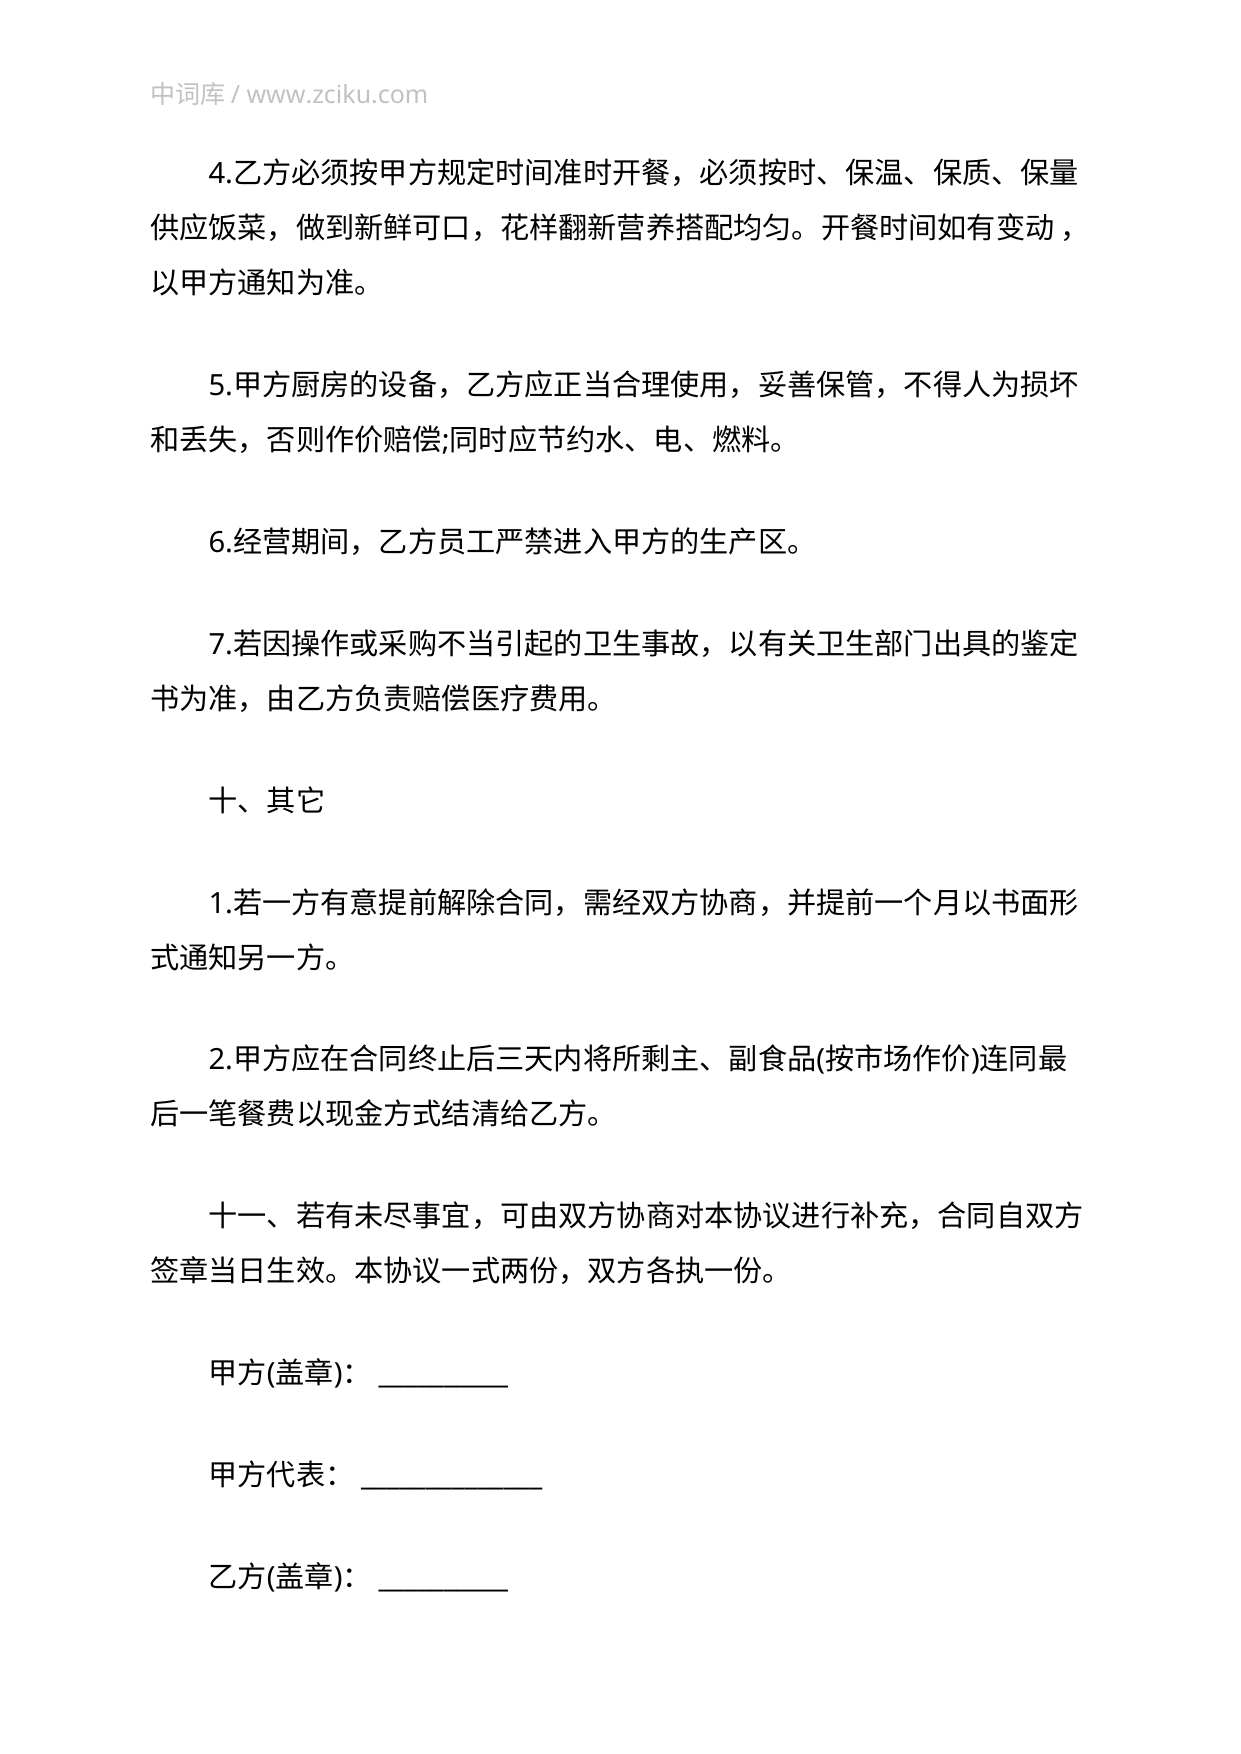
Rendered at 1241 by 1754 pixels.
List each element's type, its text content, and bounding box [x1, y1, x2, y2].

text 6.经营期间，乙方员工严禁进入甲方的生产区。 [150, 519, 1090, 561]
text 十一、若有未尽事宜，可由双方协商对本协议进行补充，合同自双方签章当日生效。本协议一式两份，双方各执一份。 [150, 1193, 1090, 1290]
text 甲方(盖章)： __________ [150, 1349, 1090, 1392]
text 4.乙方必须按甲方规定时间准时开餐，必须按时、保温、保质、保量供应饭菜，做到新鲜可口，花样翻新营养搭配均匀。开餐时间如有变动 ，以甲方通知为准。 [150, 150, 1090, 302]
text 5.甲方厨房的设备，乙方应正当合理使用，妥善保管，不得人为损坏和丢失，否则作价赔偿;同时应节约水、电、燃料。 [150, 362, 1090, 459]
text 2.甲方应在合同终止后三天内将所剩主、副食品(按市场作价)连同最后一笔餐费以现金方式结清给乙方。 [150, 1036, 1090, 1133]
text 十、其它 [150, 777, 1090, 820]
text 乙方(盖章)： __________ [150, 1553, 1090, 1596]
text 7.若因操作或采购不当引起的卫生事故，以有关卫生部门出具的鉴定书为准，由乙方负责赔偿医疗费用。 [150, 621, 1090, 718]
text 1.若一方有意提前解除合同，需经双方协商，并提前一个月以书面形式通知另一方。 [150, 879, 1090, 976]
text 甲方代表： ______________ [150, 1451, 1090, 1494]
